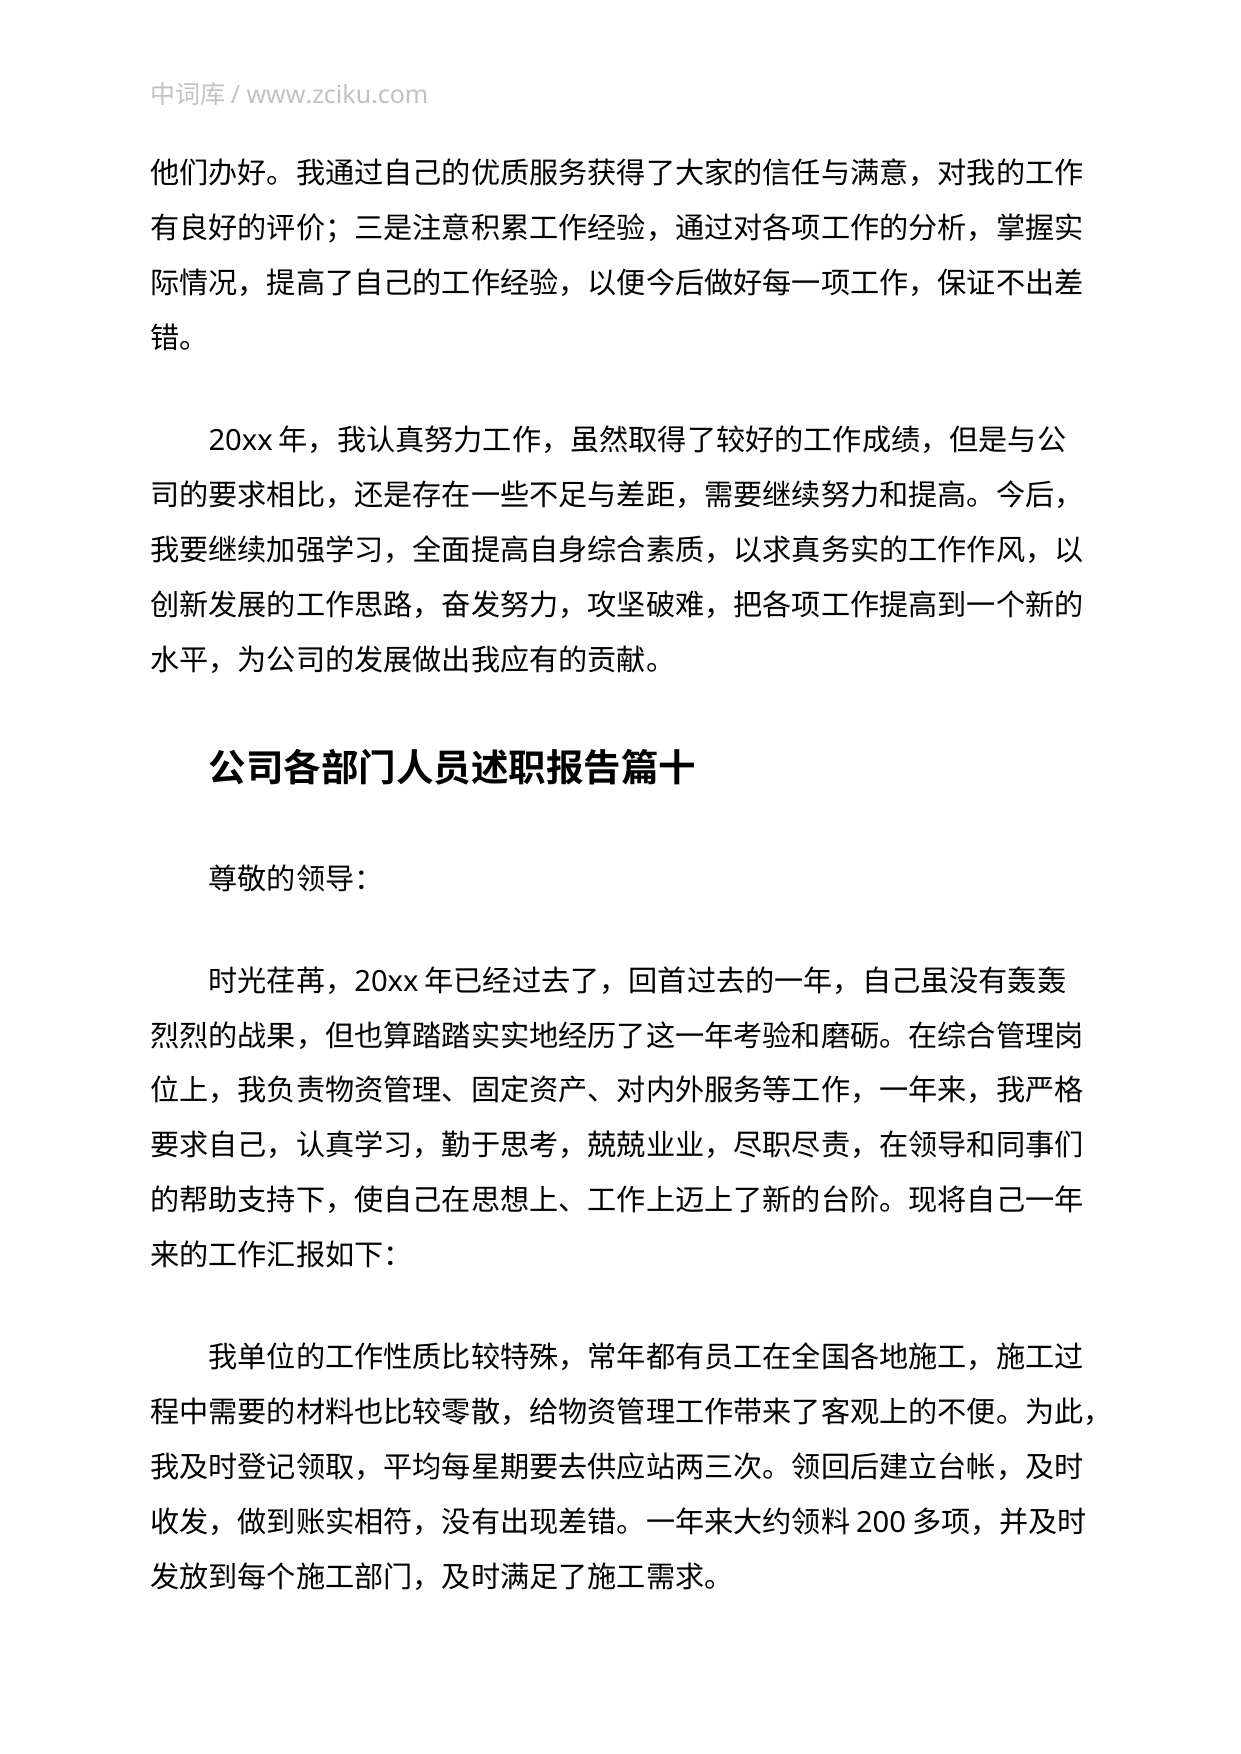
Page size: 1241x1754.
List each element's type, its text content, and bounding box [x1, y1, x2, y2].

text 20xx年，我认真努力工作，虽然取得了较好的工作成绩，但是与公司的要求相比，还是存在一些不足与差距，需要继续努力和提高。今后，我要继续加强学习，全面提高自身综合素质，以求真务实的工作作风，以创新发展的工作思路，奋发努力，攻坚破难，把各项工作提高到一个新的水平，为公司的发展做出我应有的贡献。 [150, 416, 1090, 678]
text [150, 150, 1090, 357]
text 我单位的工作性质比较特殊，常年都有员工在全国各地施工，施工过程中需要的材料也比较零散，给物资管理工作带来了客观上的不便。为此，我及时登记领取，平均每星期要去供应站两三次。领回后建立台帐，及时收发，做到账实相符，没有出现差错。一年来大约领料200多项，并及时发放到每个施工部门，及时满足了施工需求。 [150, 1333, 1090, 1595]
text 公司各部门人员述职报告篇十 [150, 738, 1090, 792]
text 时光荏苒，20xx年已经过去了，回首过去的一年，自己虽没有轰轰烈烈的战果，但也算踏踏实实地经历了这一年考验和磨砺。在综合管理岗位上，我负责物资管理、固定资产、对内外服务等工作，一年来，我严格要求自己，认真学习，勤于思考，兢兢业业，尽职尽责，在领导和同事们的帮助支持下，使自己在思想上、工作上迈上了新的台阶。现将自己一年来的工作汇报如下： [150, 957, 1090, 1274]
text 尊敬的领导： [150, 855, 1090, 898]
